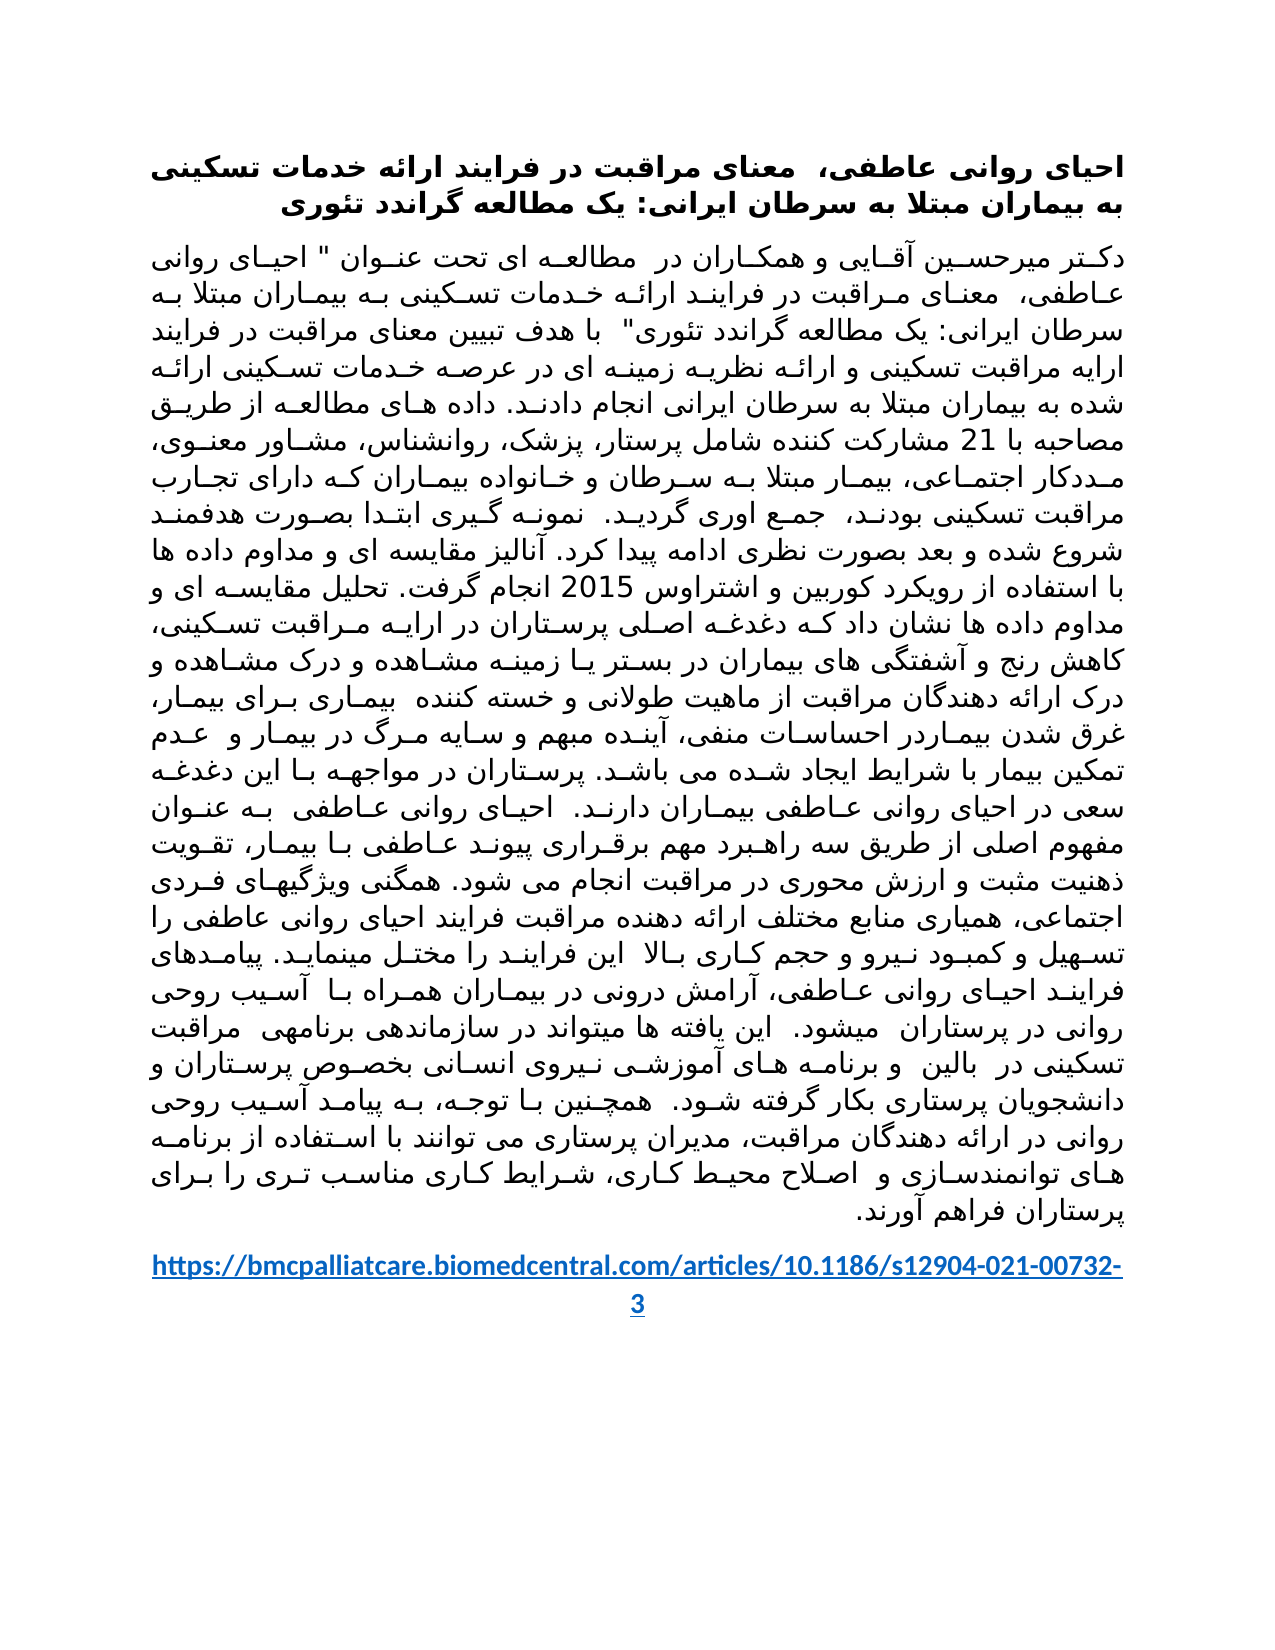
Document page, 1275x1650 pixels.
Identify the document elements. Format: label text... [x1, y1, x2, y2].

text https://bmcpalliatcare.biomedcentral.com/articles/10.1186/s12904-021-00732-3 [150, 1247, 1125, 1321]
text دکتر میرحسین آقایی و همکاران در مطالعه ای تحت عنوان " احیای روانی عاطفی، معنای مراقبت در فرایند ارائه خدمات تسکینی به بیماران مبتلا به سرطان ایرانی: یک مطالعه گراندد تئوری" با هدف تبیین معنای مراقبت در فرایند ارایه مراقبت تسکینی و ارائه نظریه زمینه ای در عرصه خدمات تسکینی ارائه شده به بیماران مبتلا به سرطان ایرانی انجام دادند. داده های مطالعه از طریق مصاحبه با 21 مشارکت کننده شامل پرستار، پزشک، روانشناس، مشاور معنوی، مددکار اجتماعی، بیمار مبتلا به سرطان و خانواده بیماران که دارای تجارب مراقبت تسکینی بودند، جمع اوری گردید. نمونه گیری ابتدا بصورت هدفمند شروع شده و بعد بصورت نظری ادامه پیدا کرد. آنالیز مقایسه ای و مداوم داده ها با استفاده از رویکرد کوربین و اشتراوس 2015 انجام گرفت. تحلیل مقایسه ای و مداوم داده ها نشان داد که دغدغه اصلی پرستاران در ارایه مراقبت تسکینی، کاهش رنج و آشفتگی های بیماران در بستر یا زمینه مشاهده و درک مشاهده و درک ارائه دهندگان مراقبت از ماهیت طولانی و خسته کننده بیماری برای بیمار، غرق شدن بیماردر احساسات منفی، آینده مبهم و سایه مرگ در بیمار و عدم تمکین بیمار با شرایط ایجاد شده می باشد. پرستاران در مواجهه با این دغدغه سعی در احیای روانی عاطفی بیماران دارند. احیای روانی عاطفی به عنوان مفهوم اصلی از طریق سه راهبرد مهم برقراری پیوند عاطفی با بیمار، تقویت ذهنیت مثبت و ارزش محوری در مراقبت انجام می شود. همگنی ویژگیهای فردی اجتماعی، همیاری منابع مختلف ارائه دهنده مراقبت فرایند احیای روانی عاطفی را تسهیل و کمبود نیرو و حجم کاری بالا این فرایند را مختل مینماید. پیامدهای فرایند احیای روانی عاطفی، آرامش درونی در بیماران همراه با آسیب روحی روانی در پرستاران میشود. این یافته ها میتواند در سازماندهی برنامهی مراقبت تسکینی در بالین و برنامه های آموزشی نیروی انسانی بخصوص پرستاران و دانشجویان پرستاری بکار گرفته شود. همچنین با توجه، به پیامد آسیب روحی روانی در ارائه دهندگان مراقبت، مدیران پرستاری می توانند با استفاده از برنامه های توانمندسازی و اصلاح محیط کاری، شرایط کاری مناسب تری را برای پرستاران فراهم آورند. [150, 240, 1125, 1227]
text احیای روانی عاطفی، معنای مراقبت در فرایند ارائه خدمات تسکینی به بیماران مبتلا به سرطان ایرانی: یک مطالعه گراندد تئوری [150, 150, 1125, 221]
